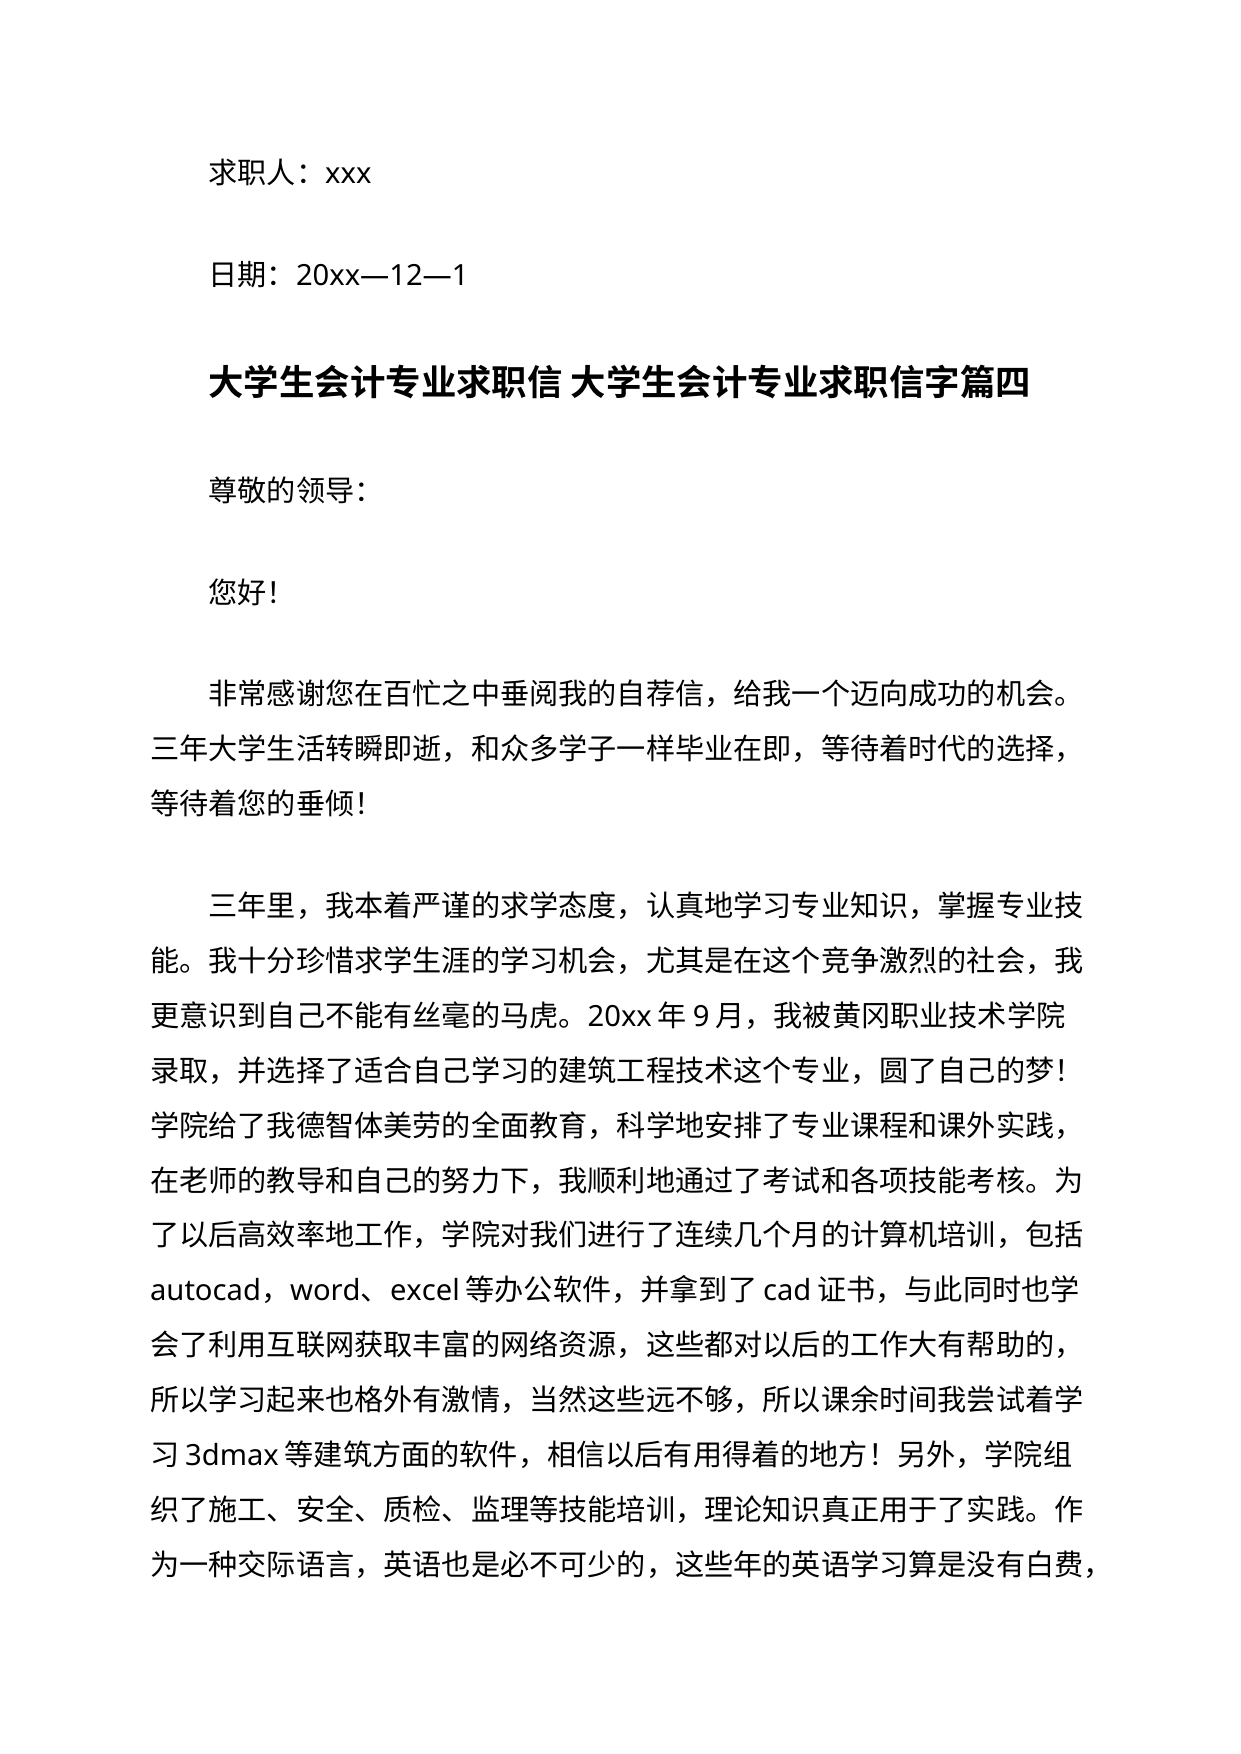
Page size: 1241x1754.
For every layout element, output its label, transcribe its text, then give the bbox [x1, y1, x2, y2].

text 求职人：xxx [150, 150, 1090, 192]
text 非常感谢您在百忙之中垂阅我的自荐信，给我一个迈向成功的机会。三年大学生活转瞬即逝，和众多学子一样毕业在即，等待着时代的选择，等待着您的垂倾！ [150, 671, 1090, 823]
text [150, 882, 1090, 1584]
text 尊敬的领导： [150, 467, 1090, 510]
text 日期：20xx—12—1 [150, 252, 1090, 294]
text 您好！ [150, 569, 1090, 611]
text 大学生会计专业求职信 大学生会计专业求职信字篇四 [150, 354, 1090, 405]
